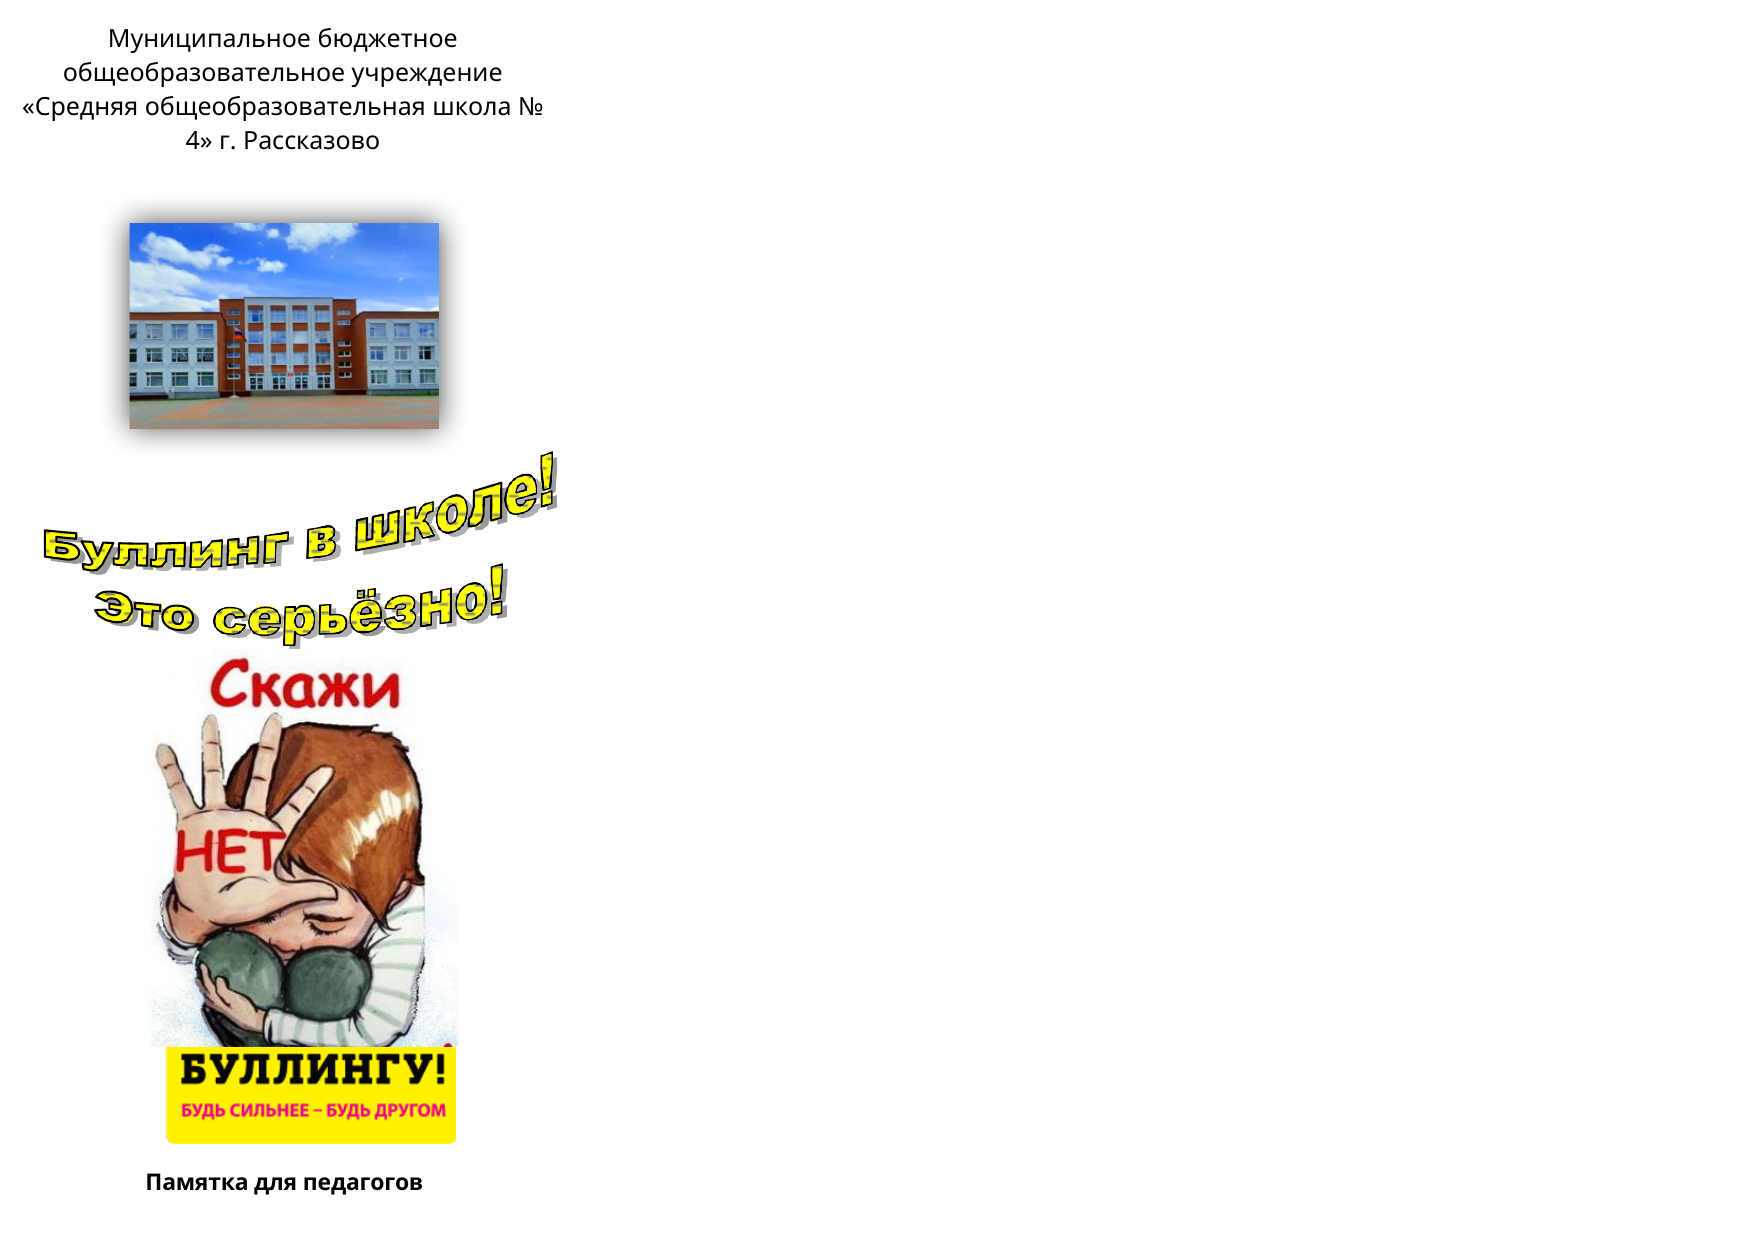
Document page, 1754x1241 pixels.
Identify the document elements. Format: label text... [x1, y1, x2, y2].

picture [115, 545, 146, 564]
picture [119, 591, 133, 602]
picture [504, 451, 553, 518]
picture [99, 541, 148, 571]
picture [129, 223, 439, 429]
picture [356, 510, 393, 538]
picture [356, 482, 496, 555]
picture [135, 611, 169, 630]
text «Средняя общеобразовательная школа № 4» г. Рассказово [15, 89, 551, 157]
picture [144, 531, 503, 1144]
picture [478, 498, 502, 527]
picture [95, 598, 118, 609]
picture [95, 614, 109, 623]
picture [99, 593, 130, 621]
text Муниципальное бюджетное общеобразовательное учреждение [15, 21, 551, 89]
picture [470, 485, 500, 525]
picture [306, 525, 341, 562]
picture [164, 607, 192, 628]
picture [137, 605, 159, 625]
text Памятка для педагогов [18, 1166, 551, 1197]
picture [149, 602, 194, 612]
picture [85, 543, 111, 569]
picture [94, 541, 102, 550]
picture [124, 614, 133, 623]
picture [58, 530, 80, 548]
picture [46, 532, 77, 558]
picture [81, 545, 90, 563]
picture [150, 542, 155, 558]
picture [227, 536, 247, 546]
picture [358, 513, 397, 548]
picture [152, 544, 183, 565]
